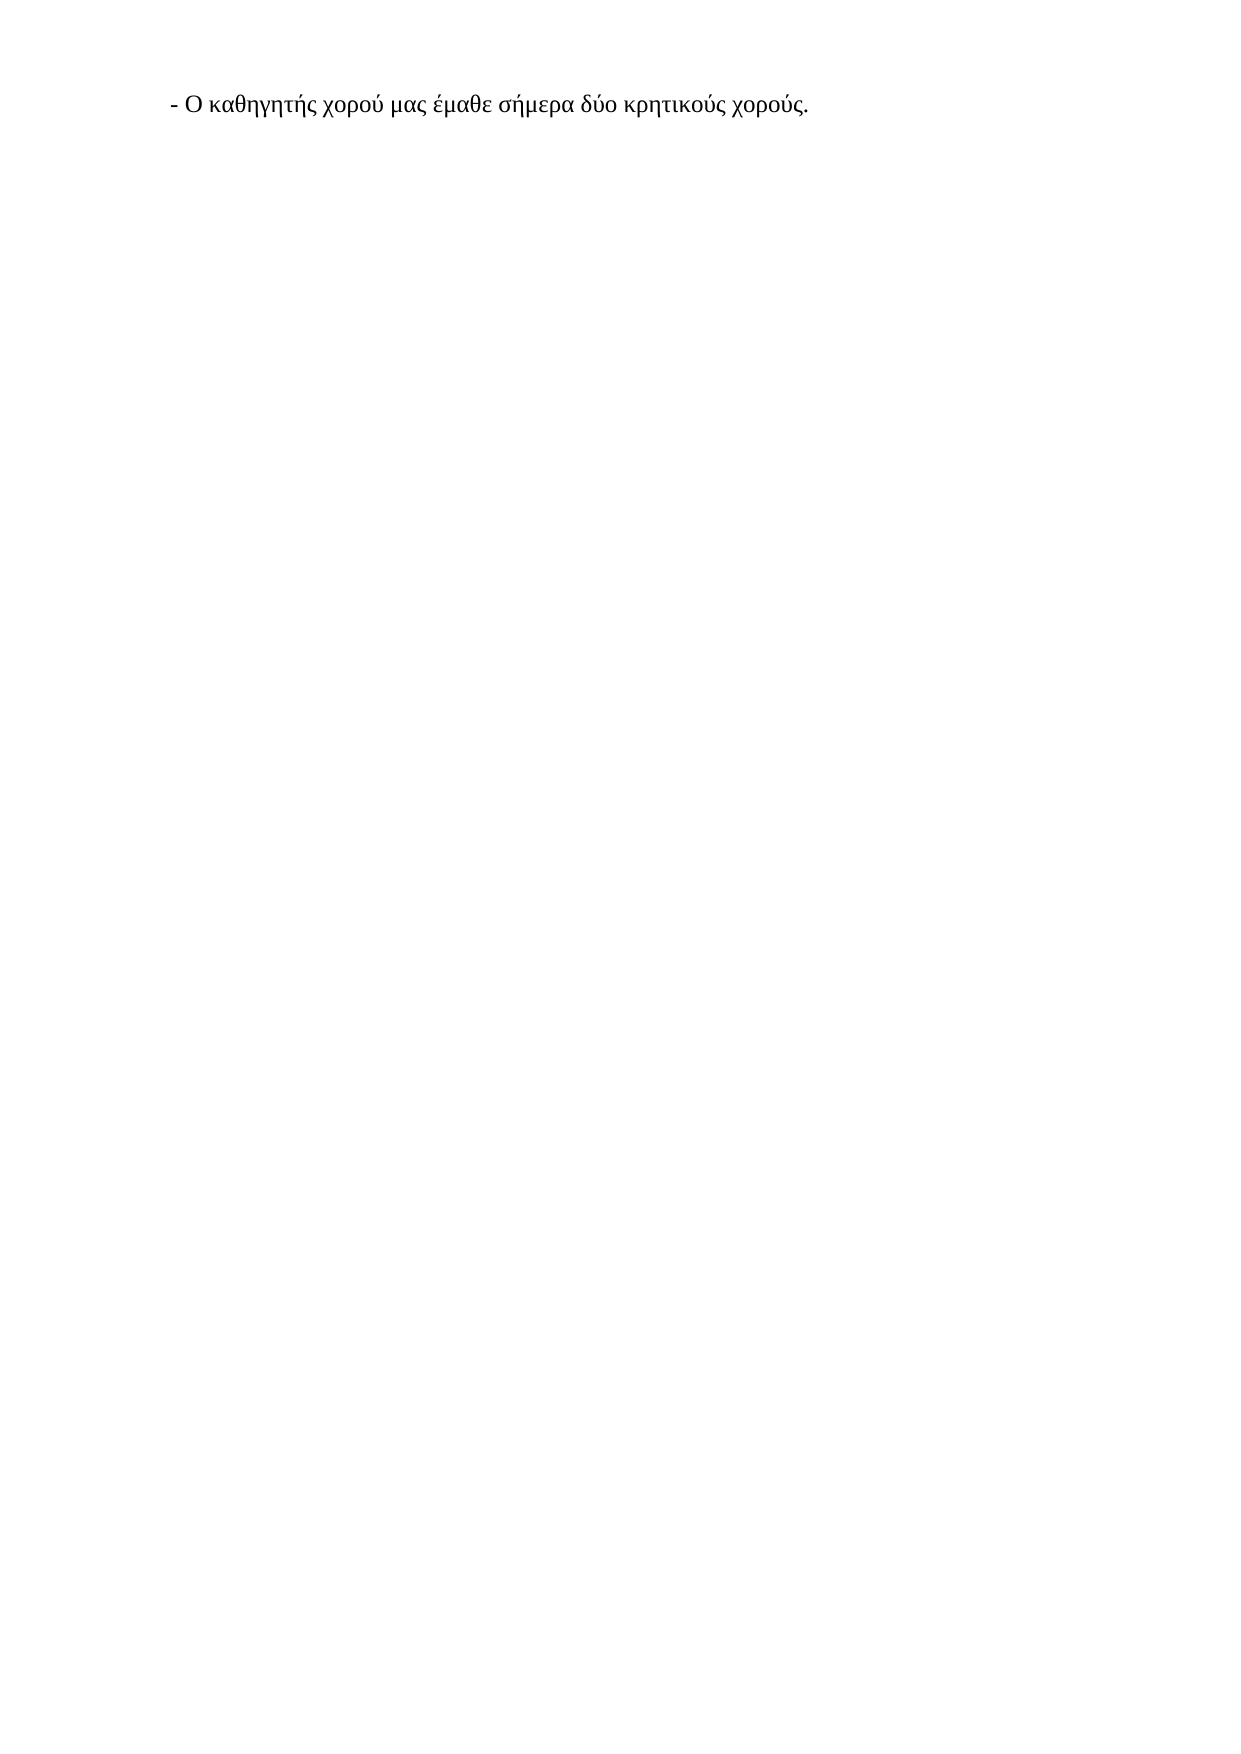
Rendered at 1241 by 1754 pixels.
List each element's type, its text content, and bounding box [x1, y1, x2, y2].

list - Ο καθηγητής χορού μας έμαθε σήμερα δύο κρητικούς χορούς. [164, 89, 1152, 117]
